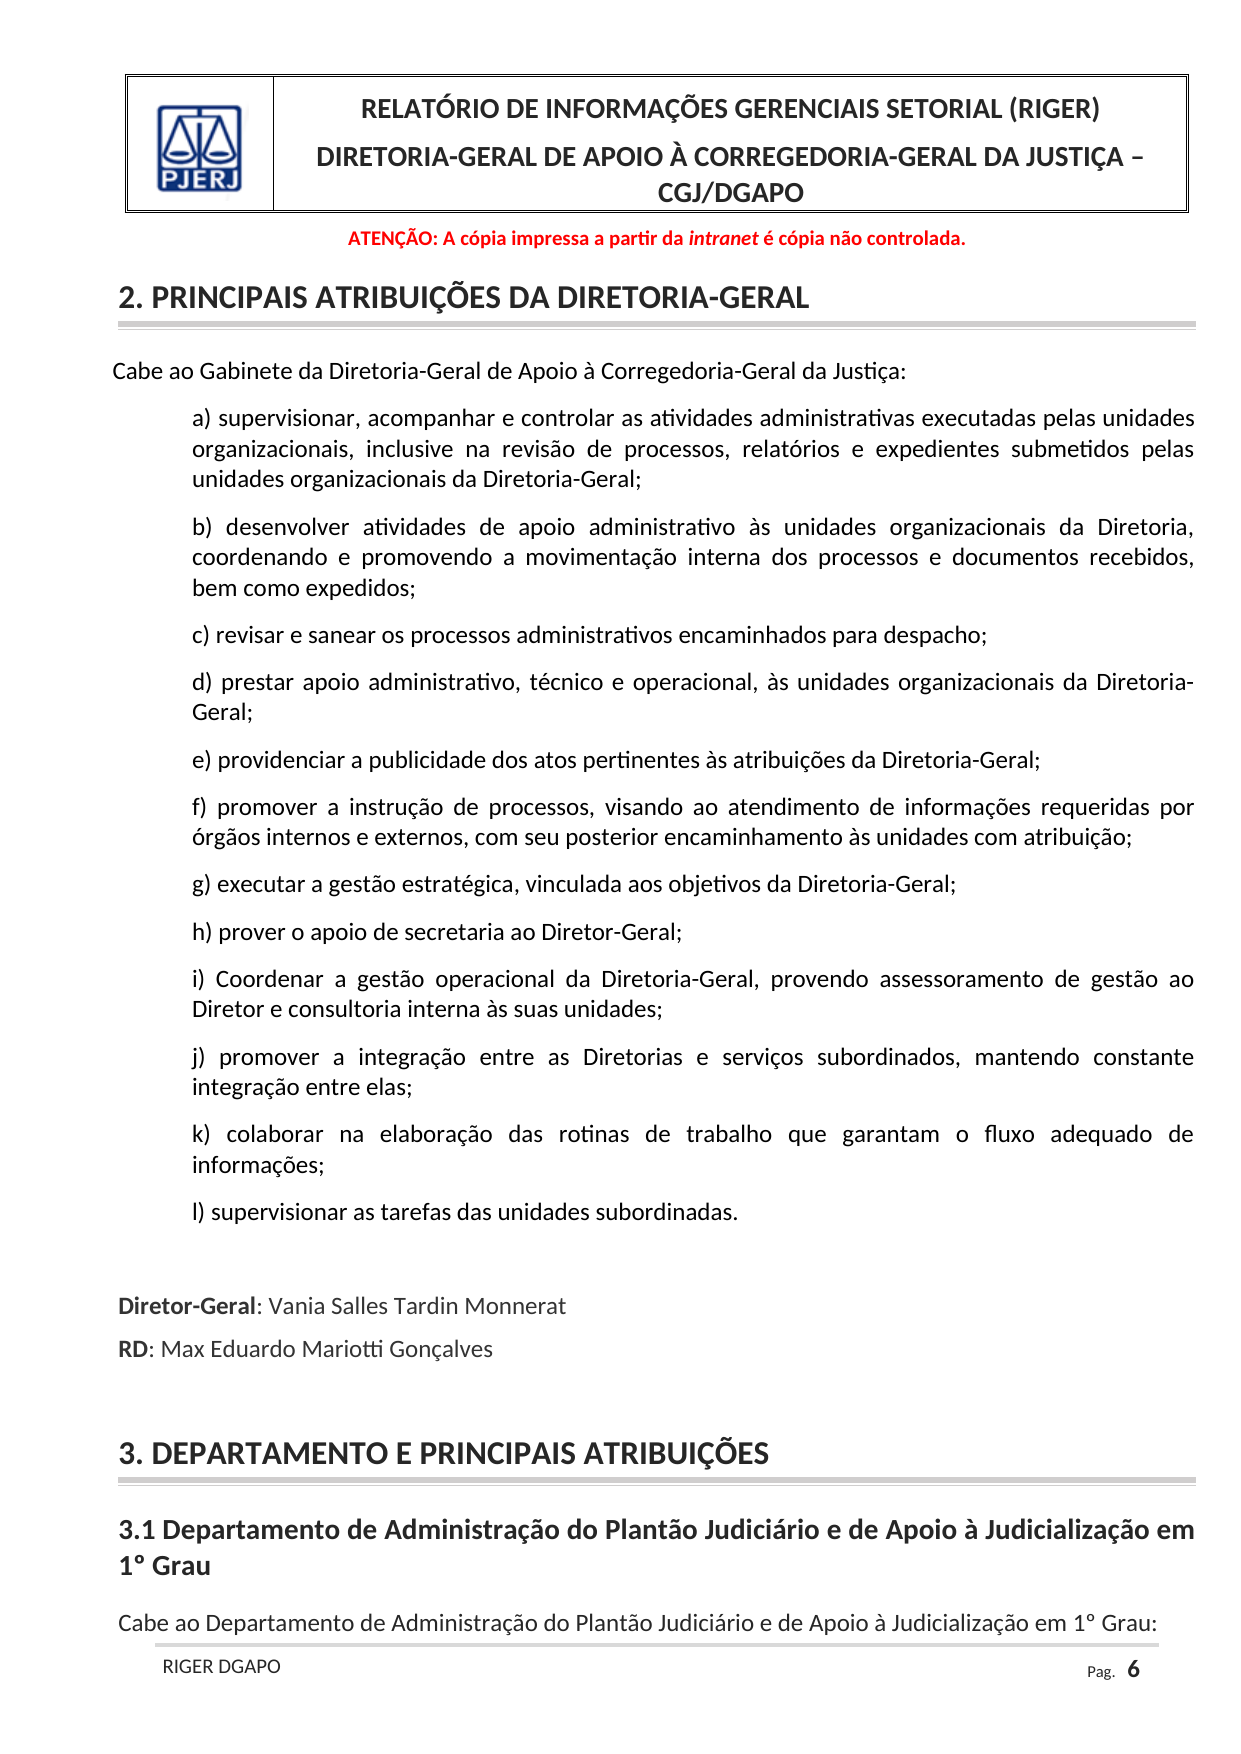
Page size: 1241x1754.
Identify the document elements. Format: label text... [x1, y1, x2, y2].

picture [151, 98, 249, 201]
text j) promover a integração entre as Diretorias e serviços subordinados, mantendo constante integração entre elas; [192, 1041, 1196, 1102]
text l) supervisionar as tarefas das unidades subordinadas. [192, 1196, 1196, 1227]
text Cabe ao Departamento de Administração do Plantão Judiciário e de Apoio à Judicialização em 1º Grau: [118, 1608, 1196, 1638]
subtitle 2. PRINCIPAIS ATRIBUIÇÕES DA DIRETORIA-GERAL [118, 276, 1196, 321]
text i) Coordenar a gestão operacional da Diretoria-Geral, provendo assessoramento de gestão ao Diretor e consultoria interna às suas unidades; [192, 963, 1196, 1024]
text d) prestar apoio administrativo, técnico e operacional, às unidades organizacionais da Diretoria-Geral; [192, 666, 1196, 727]
text g) executar a gestão estratégica, vinculada aos objetivos da Diretoria-Geral; [192, 869, 1196, 899]
text b) desenvolver atividades de apoio administrativo às unidades organizacionais da Diretoria, coordenando e promovendo a movimentação interna dos processos e documentos recebidos, bem como expedidos; [192, 511, 1196, 602]
text Cabe ao Gabinete da Diretoria-Geral de Apoio à Corregedoria-Geral da Justiça: [112, 355, 1196, 386]
text Diretor-Geral: Vania Salles Tardin Monnerat [118, 1291, 1196, 1321]
text e) providenciar a publicidade dos atos pertinentes às atribuições da Diretoria-Geral; [192, 744, 1196, 774]
text c) revisar e sanear os processos administrativos encaminhados para despacho; [192, 619, 1196, 649]
text RD: Max Eduardo Mariotti Gonçalves [118, 1333, 1196, 1364]
text a) supervisionar, acompanhar e controlar as atividades administrativas executadas pelas unidades organizacionais, inclusive na revisão de processos, relatórios e expedientes submetidos pelas unidades organizacionais da Diretoria-Geral; [192, 402, 1196, 494]
text k) colaborar na elaboração das rotinas de trabalho que garantam o fluxo adequado de informações; [192, 1118, 1196, 1179]
text h) prover o apoio de secretaria ao Diretor-Geral; [192, 916, 1196, 946]
text f) promover a instrução de processos, visando ao atendimento de informações requeridas por órgãos internos e externos, com seu posterior encaminhamento às unidades com atribuição; [192, 791, 1196, 852]
subtitle 3.1 Departamento de Administração do Plantão Judiciário e de Apoio à Judicialização em 1º Grau [118, 1511, 1196, 1583]
subtitle 3. DEPARTAMENTO E PRINCIPAIS ATRIBUIÇÕES [118, 1432, 1196, 1477]
